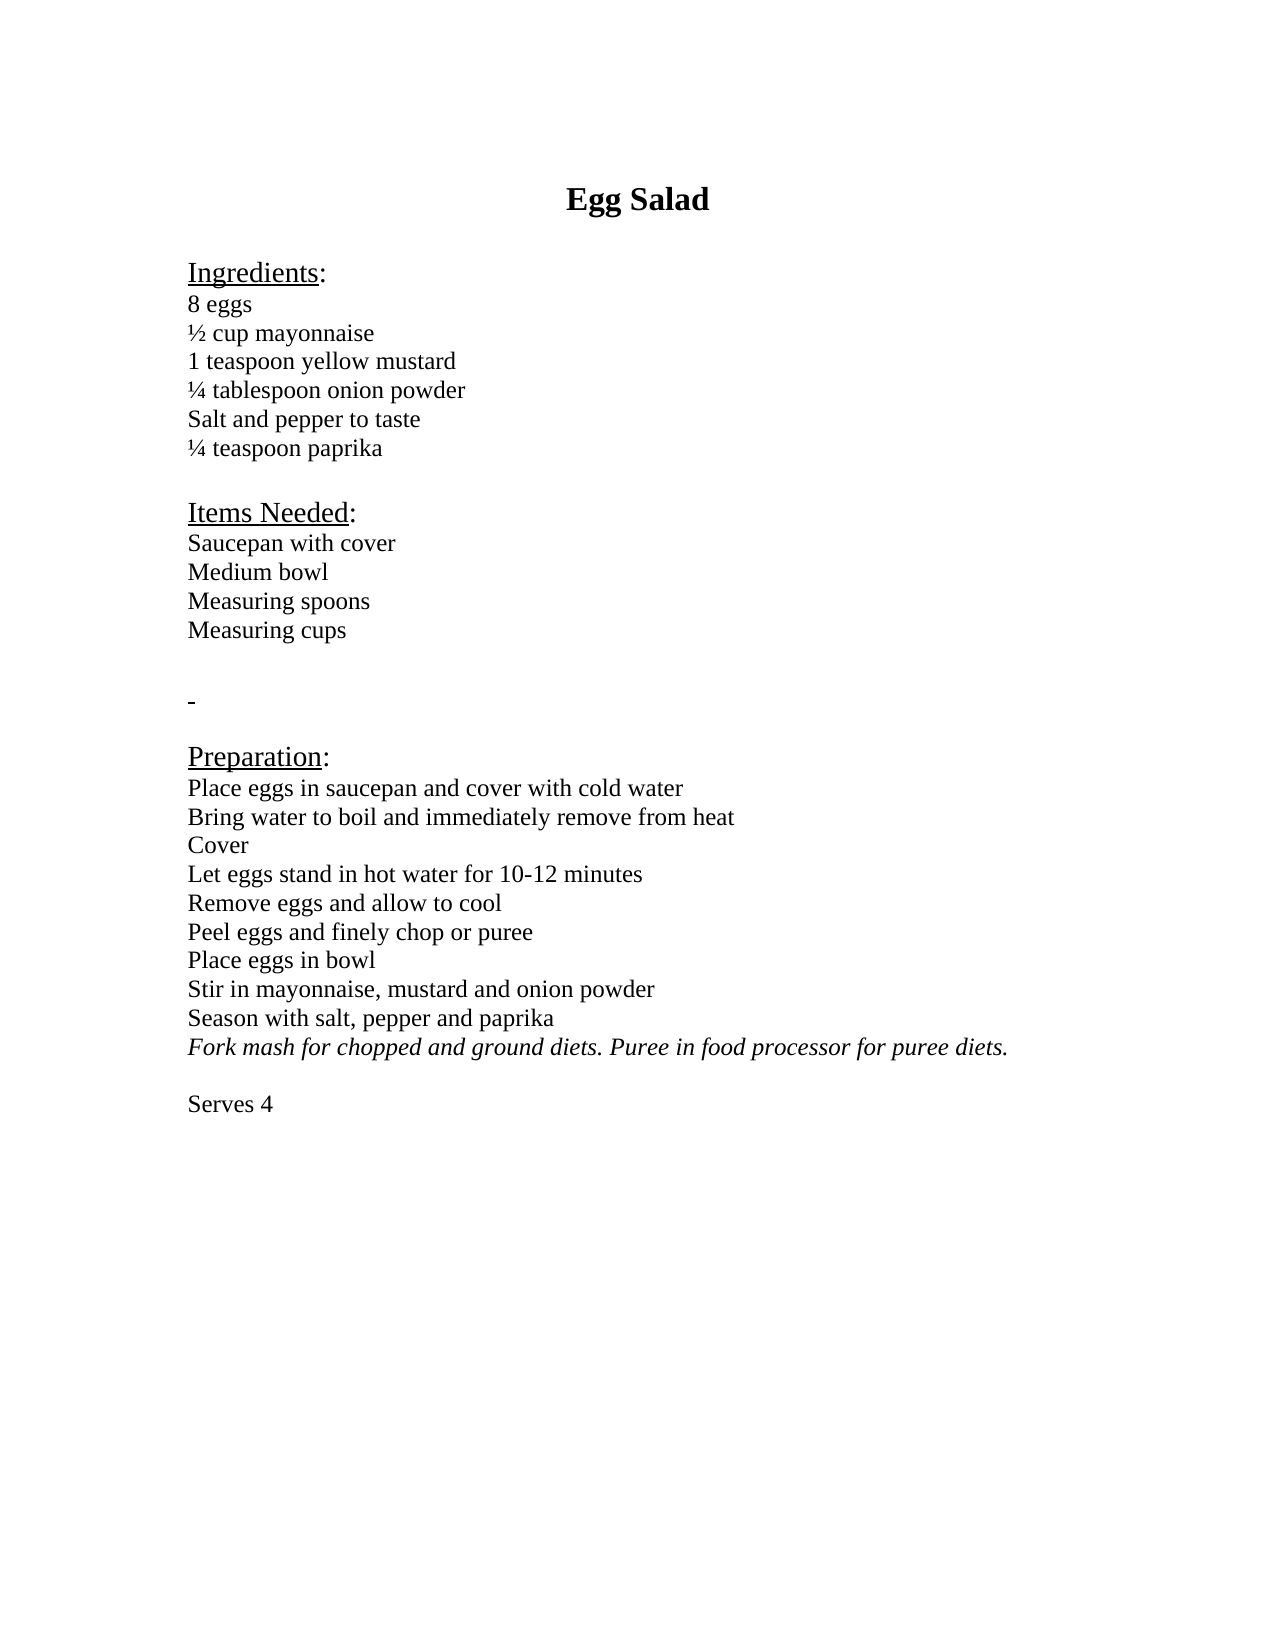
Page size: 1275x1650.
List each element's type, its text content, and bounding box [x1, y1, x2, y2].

text Let eggs stand in hot water for 10-12 minutes [187, 859, 1087, 888]
text Peel eggs and finely chop or puree [187, 917, 1087, 945]
text Place eggs in bowl [187, 945, 1087, 974]
text Egg Salad [187, 179, 1087, 217]
text Place eggs in saucepan and cover with cold water [187, 773, 1087, 802]
text Measuring spoons [187, 586, 1087, 615]
text Salt and pepper to taste [187, 404, 1087, 433]
text Measuring cups [187, 615, 1087, 643]
text Serves 4 [187, 1089, 1087, 1118]
text Medium bowl [187, 557, 1087, 586]
text ¼ teaspoon paprika [187, 433, 1087, 461]
text Items Needed: [187, 495, 1087, 528]
text Cover [187, 830, 1087, 859]
text Ingredients: [187, 255, 1087, 289]
text Fork mash for chopped and ground diets. Puree in food processor for puree diets. [187, 1032, 1087, 1060]
text ¼ tablespoon onion powder [187, 375, 1087, 404]
text Saucepan with cover [187, 528, 1087, 557]
text Preparation: [187, 739, 1087, 773]
text Remove eggs and allow to cool [187, 888, 1087, 917]
text Season with salt, pepper and paprika [187, 1003, 1087, 1032]
text Stir in mayonnaise, mustard and onion powder [187, 974, 1087, 1003]
text 1 teaspoon yellow mustard [187, 346, 1087, 375]
text 8 eggs [187, 289, 1087, 318]
text ½ cup mayonnaise [187, 318, 1087, 346]
text Bring water to boil and immediately remove from heat [187, 802, 1087, 830]
